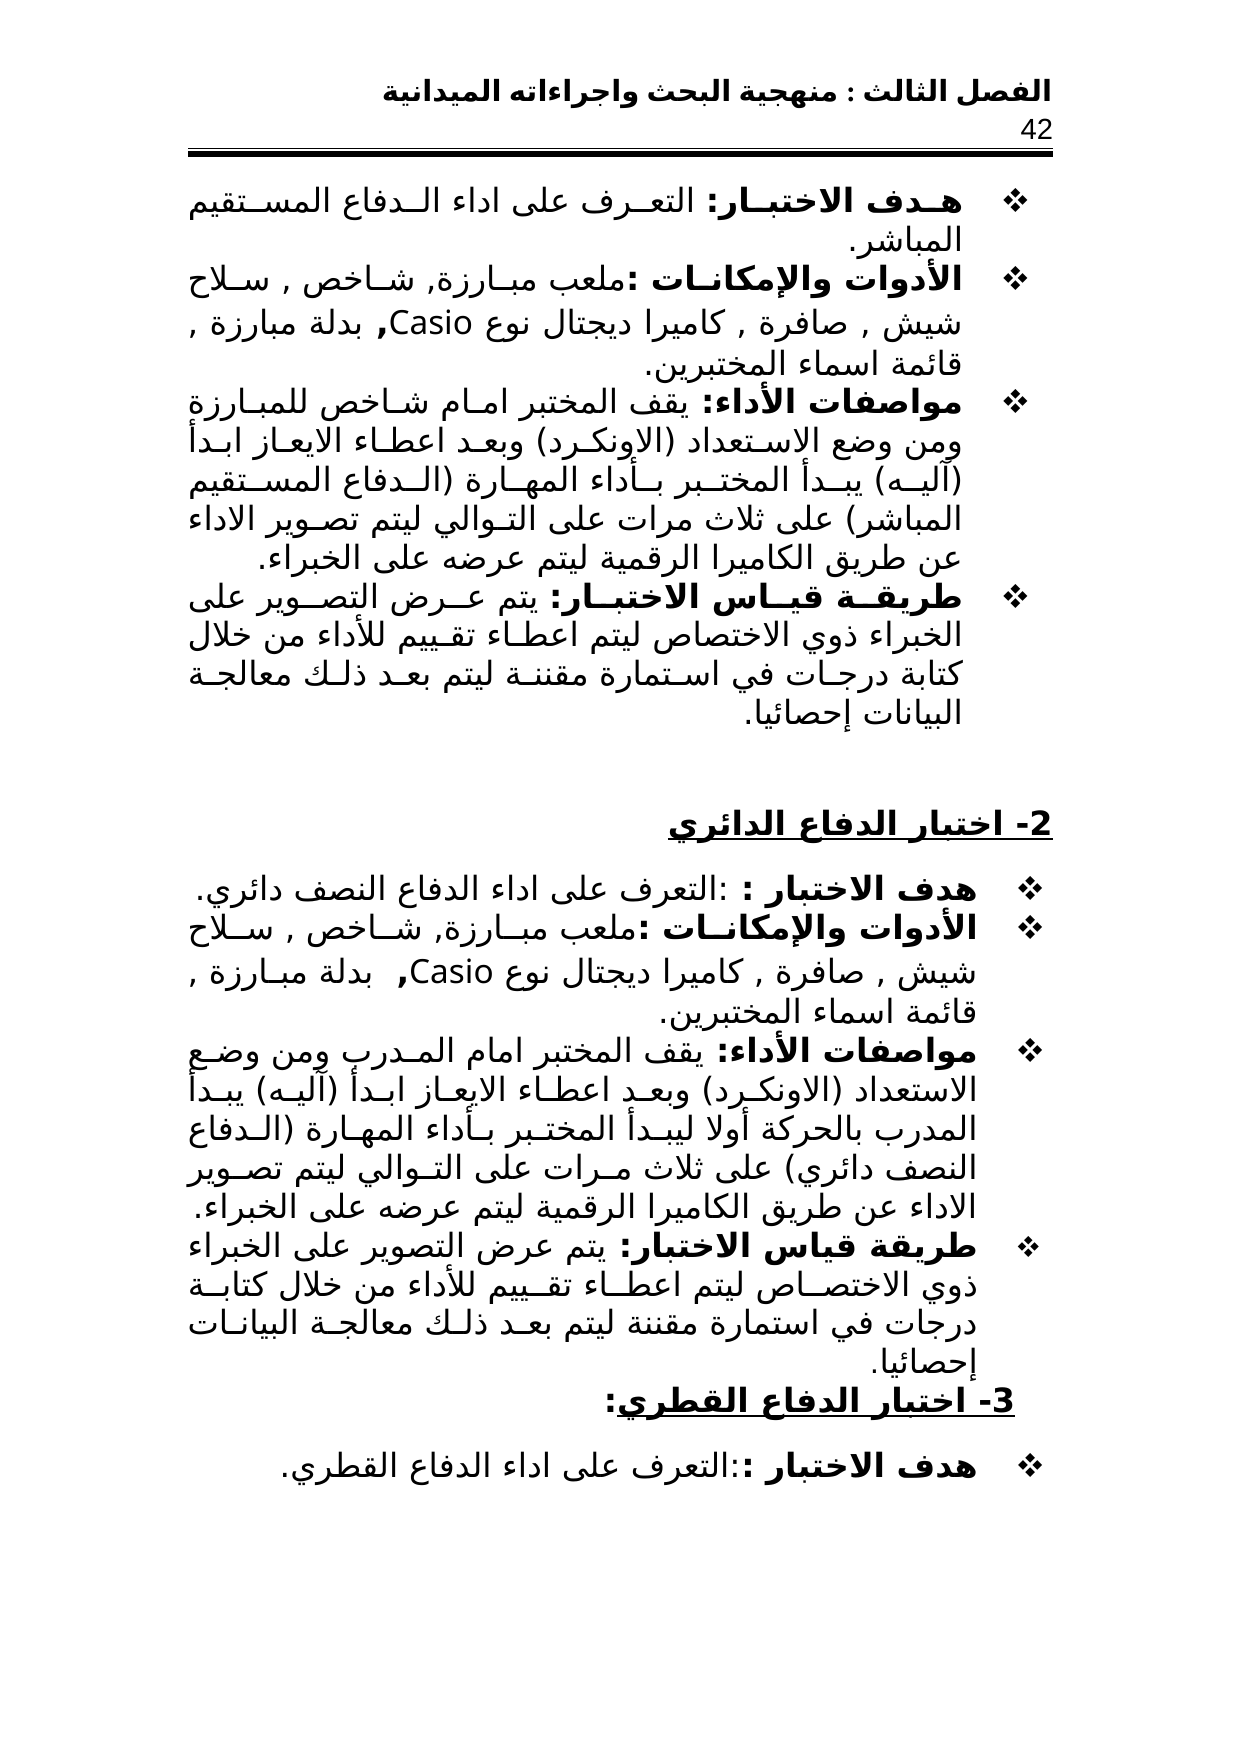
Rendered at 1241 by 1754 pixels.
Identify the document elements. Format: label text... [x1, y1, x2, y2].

list مواصفات الأداء: يقف المختبر امام شاخص للمبارزة ومن وضع الاستعداد (الاونكرد) وبعد اعطاء الايعاز ابدأ (آليه) يبدأ المختبر بأداء المهارة (الدفاع المستقيم المباشر) على ثلاث مرات على التوالي ليتم تصوير الاداء عن طريق الكاميرا الرقمية ليتم عرضه على الخبراء. [187, 383, 1000, 577]
list هدف الاختبار : :التعرف على اداء الدفاع النصف دائري. [187, 870, 1015, 909]
list طريقة قياس الاختبار: يتم عرض التصوير على الخبراء ذوي الاختصاص ليتم اعطاء تقييم للأداء من خلال كتابة درجات في استمارة مقننة ليتم بعد ذلك معالجة البيانات إحصائيا. [187, 577, 1000, 732]
text 2- اختبار الدفاع الدائري [187, 804, 1053, 843]
list الأدوات والإمكانات :ملعب مبارزة, شاخص , سلاح شيش , صافرة , كاميرا ديجتال نوع Casio, بدلة مبارزة , قائمة اسماء المختبرين. [187, 909, 1015, 1032]
list طريقة قياس الاختبار: يتم عرض التصوير على الخبراء ذوي الاختصاص ليتم اعطاء تقييم للأداء من خلال كتابة درجات في استمارة مقننة ليتم بعد ذلك معالجة البيانات إحصائيا. [187, 1226, 1015, 1382]
list هدف الاختبار: التعرف على اداء الدفاع المستقيم المباشر. [187, 182, 1000, 260]
list مواصفات الأداء: يقف المختبر امام المدرب ومن وضع الاستعداد (الاونكرد) وبعد اعطاء الايعاز ابدأ (آليه) يبدأ المدرب بالحركة أولا ليبدأ المختبر بأداء المهارة (الدفاع النصف دائري) على ثلاث مرات على التوالي ليتم تصوير الاداء عن طريق الكاميرا الرقمية ليتم عرضه على الخبراء. [187, 1032, 1015, 1226]
text 3- اختبار الدفاع القطري: [187, 1382, 1015, 1420]
list الأدوات والإمكانات :ملعب مبارزة, شاخص , سلاح شيش , صافرة , كاميرا ديجتال نوع Casio, بدلة مبارزة , قائمة اسماء المختبرين. [187, 260, 1000, 383]
list هدف الاختبار ::التعرف على اداء الدفاع القطري. [187, 1447, 1015, 1486]
